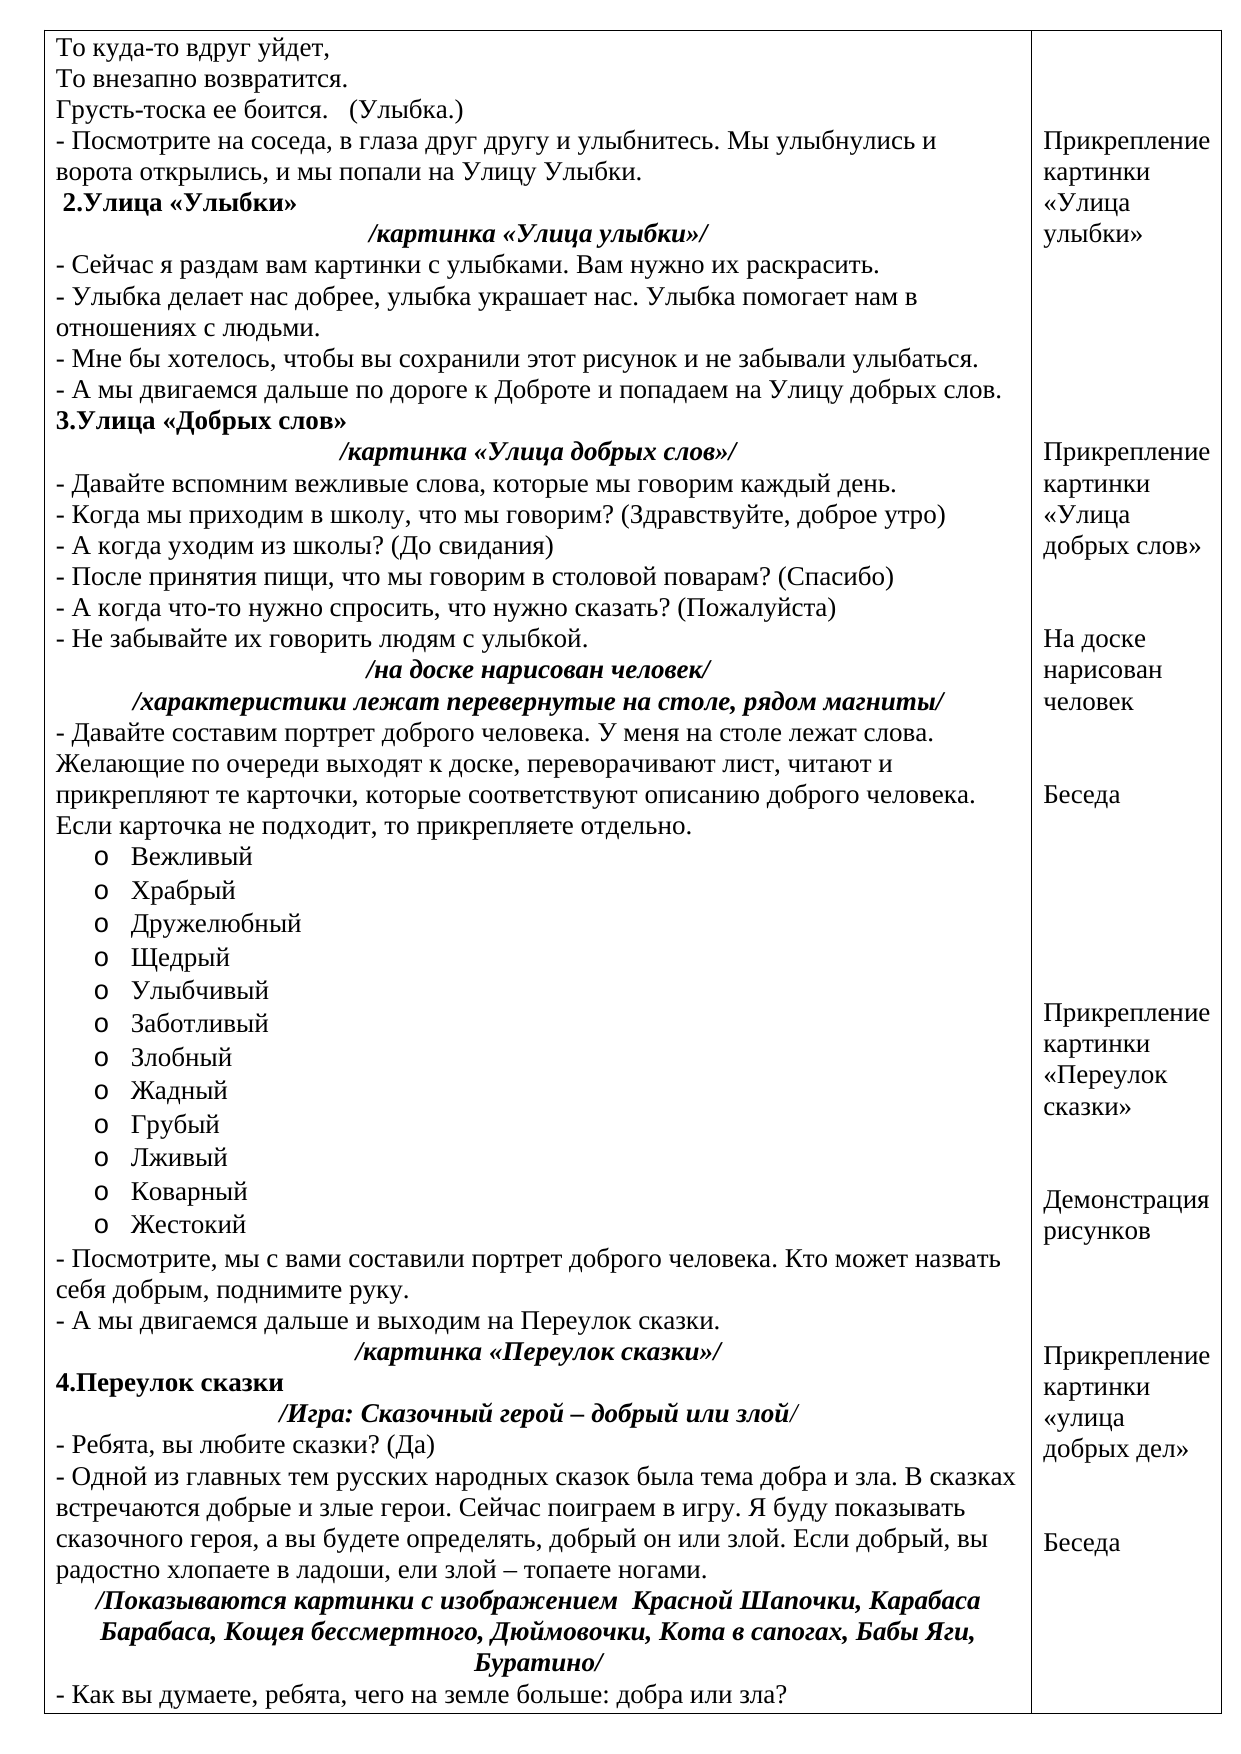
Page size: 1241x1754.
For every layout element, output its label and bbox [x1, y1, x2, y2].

table_cell [45, 31, 1031, 1712]
table_cell [1032, 31, 1221, 1712]
